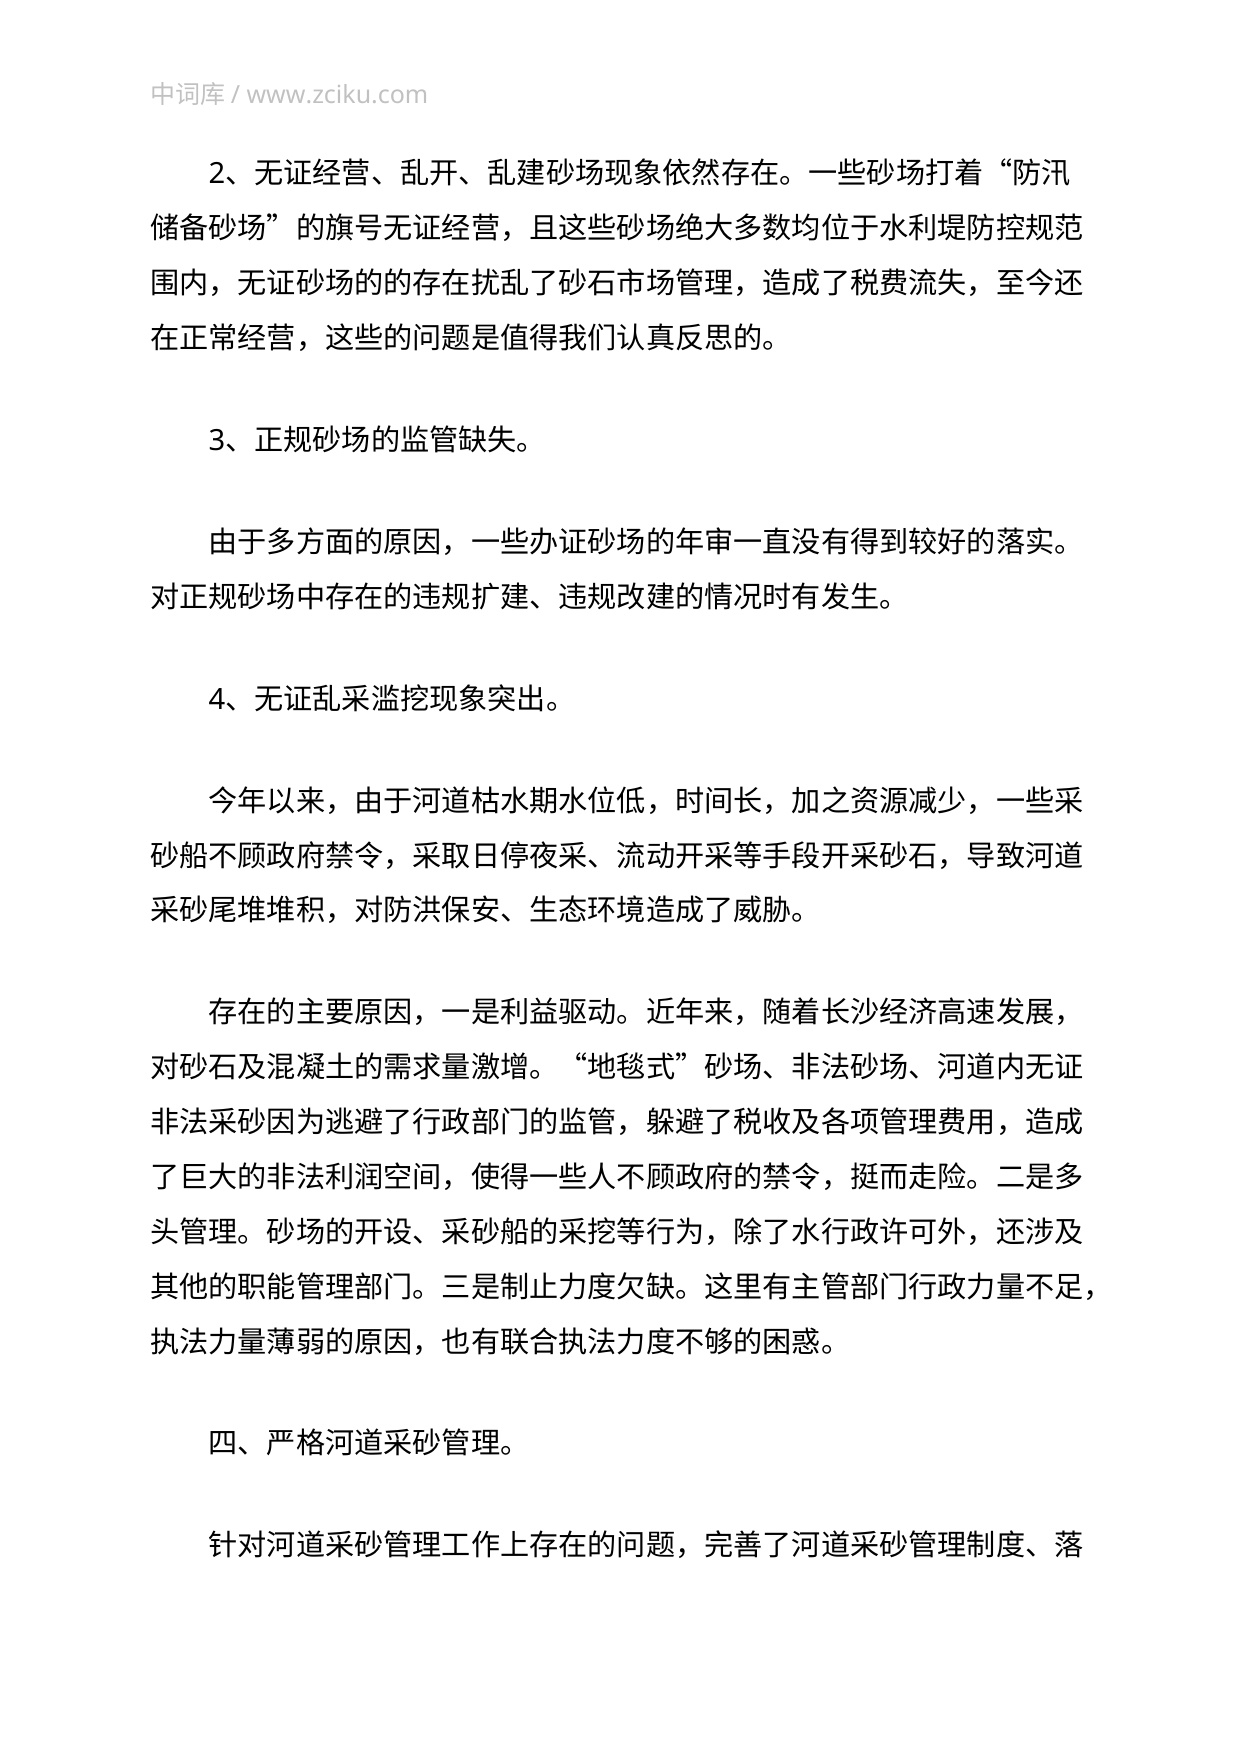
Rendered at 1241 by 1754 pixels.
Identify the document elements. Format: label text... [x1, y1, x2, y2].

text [150, 1522, 1090, 1564]
text 2、无证经营、乱开、乱建砂场现象依然存在。一些砂场打着“防汛储备砂场”的旗号无证经营，且这些砂场绝大多数均位于水利堤防控规范围内，无证砂场的的存在扰乱了砂石市场管理，造成了税费流失，至今还在正常经营，这些的问题是值得我们认真反思的。 [150, 150, 1090, 357]
text 存在的主要原因，一是利益驱动。近年来，随着长沙经济高速发展，对砂石及混凝土的需求量激增。“地毯式”砂场、非法砂场、河道内无证非法采砂因为逃避了行政部门的监管，躲避了税收及各项管理费用，造成了巨大的非法利润空间，使得一些人不顾政府的禁令，挺而走险。二是多头管理。砂场的开设、采砂船的采挖等行为，除了水行政许可外，还涉及其他的职能管理部门。三是制止力度欠缺。这里有主管部门行政力量不足，执法力量薄弱的原因，也有联合执法力度不够的困惑。 [150, 989, 1090, 1360]
text 四、严格河道采砂管理。 [150, 1420, 1090, 1462]
text 3、正规砂场的监管缺失。 [150, 417, 1090, 459]
text 今年以来，由于河道枯水期水位低，时间长，加之资源减少，一些采砂船不顾政府禁令，采取日停夜采、流动开采等手段开采砂石，导致河道采砂尾堆堆积，对防洪保安、生态环境造成了威胁。 [150, 777, 1090, 929]
text 由于多方面的原因，一些办证砂场的年审一直没有得到较好的落实。对正规砂场中存在的违规扩建、违规改建的情况时有发生。 [150, 518, 1090, 616]
text 4、无证乱采滥挖现象突出。 [150, 675, 1090, 718]
